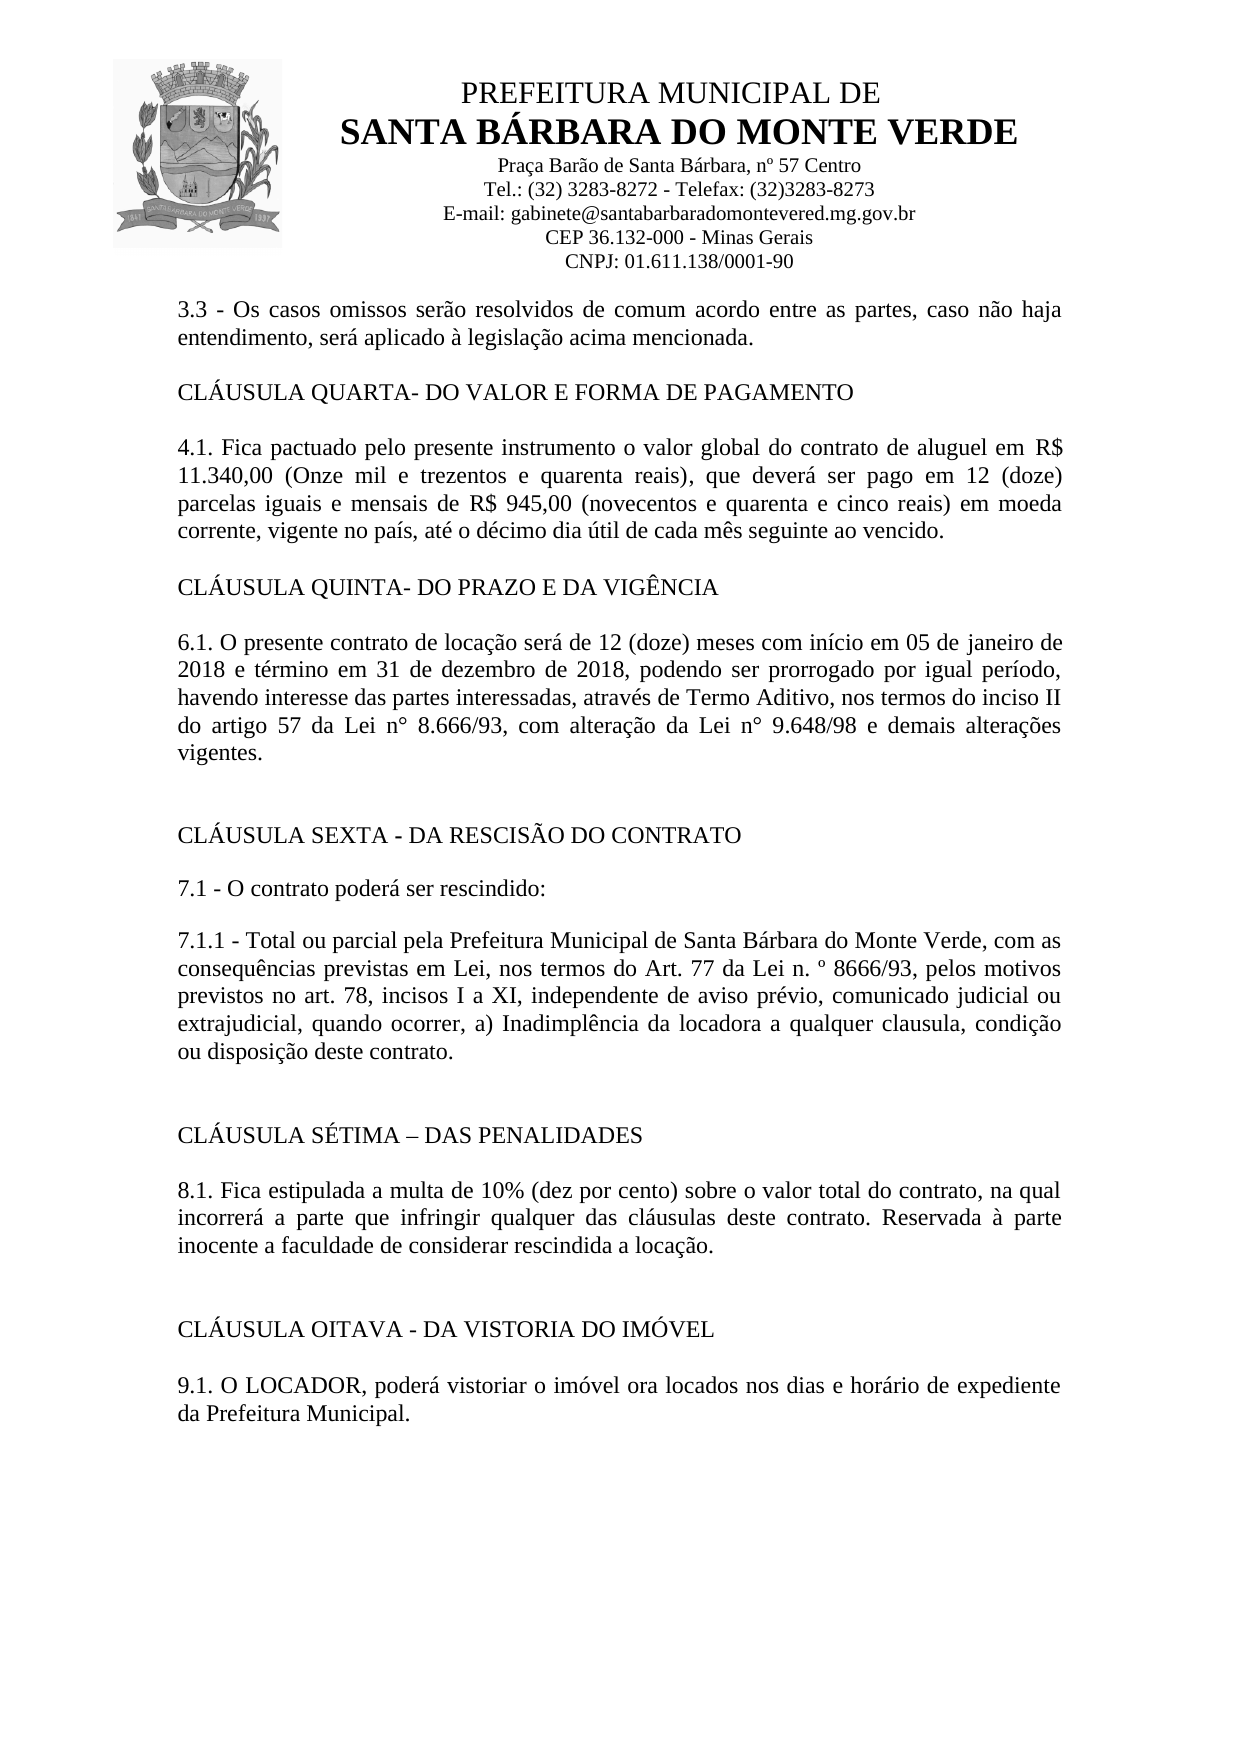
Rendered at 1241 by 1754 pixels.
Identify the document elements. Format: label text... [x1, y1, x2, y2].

subtitle 8.1. Fica estipulada a multa de 10% (dez por cento) sobre o valor total do contrato, na qual incorrerá a parte que infringir qualquer das cláusulas deste contrato. Reservada à parte inocente a faculdade de considerar rescindida a locação. [177, 1176, 1063, 1259]
text 7.1 - O contrato poderá ser rescindido: [177, 874, 1063, 901]
subtitle CLÁUSULA OITAVA - DA VISTORIA DO IMÓVEL [177, 1315, 1063, 1343]
text 6.1. O presente contrato de locação será de 12 (doze) meses com início em 05 de janeiro de 2018 e término em 31 de dezembro de 2018, podendo ser prorrogado por igual período, havendo interesse das partes interessadas, através de Termo Aditivo, nos termos do inciso II do artigo 57 da Lei n° 8.666/93, com alteração da Lei n° 9.648/98 e demais alterações vigentes. [177, 628, 1063, 766]
subtitle 9.1. O LOCADOR, poderá vistoriar o imóvel ora locados nos dias e horário de expediente da Prefeitura Municipal. [177, 1371, 1063, 1427]
text 3.3 - Os casos omissos serão resolvidos de comum acordo entre as partes, caso não haja entendimento, será aplicado à legislação acima mencionada. [177, 295, 1063, 351]
text CLÁUSULA QUINTA- DO PRAZO E DA VIGÊNCIA [177, 573, 1063, 600]
subtitle CLÁUSULA SEXTA - DA RESCISÃO DO CONTRATO [177, 821, 1063, 849]
text CLÁUSULA QUARTA- DO VALOR E FORMA DE PAGAMENTO [177, 378, 1063, 406]
subtitle CLÁUSULA SÉTIMA – DAS PENALIDADES [177, 1121, 1063, 1148]
text 7.1.1 - Total ou parcial pela Prefeitura Municipal de Santa Bárbara do Monte Verde, com as consequências previstas em Lei, nos termos do Art. 77 da Lei n. º 8666/93, pelos motivos previstos no art. 78, incisos I a XI, independente de aviso prévio, comunicado judicial ou extrajudicial, quando ocorrer, a) Inadimplência da locadora a qualquer clausula, condição ou disposição deste contrato. [177, 926, 1063, 1064]
subtitle 4.1. Fica pactuado pelo presente instrumento o valor global do contrato de aluguel em R$ 11.340,00 (Onze mil e trezentos e quarenta reais), que deverá ser pago em 12 (doze) parcelas iguais e mensais de R$ 945,00 (novecentos e quarenta e cinco reais) em moeda corrente, vigente no país, até o décimo dia útil de cada mês seguinte ao vencido. [177, 433, 1063, 544]
